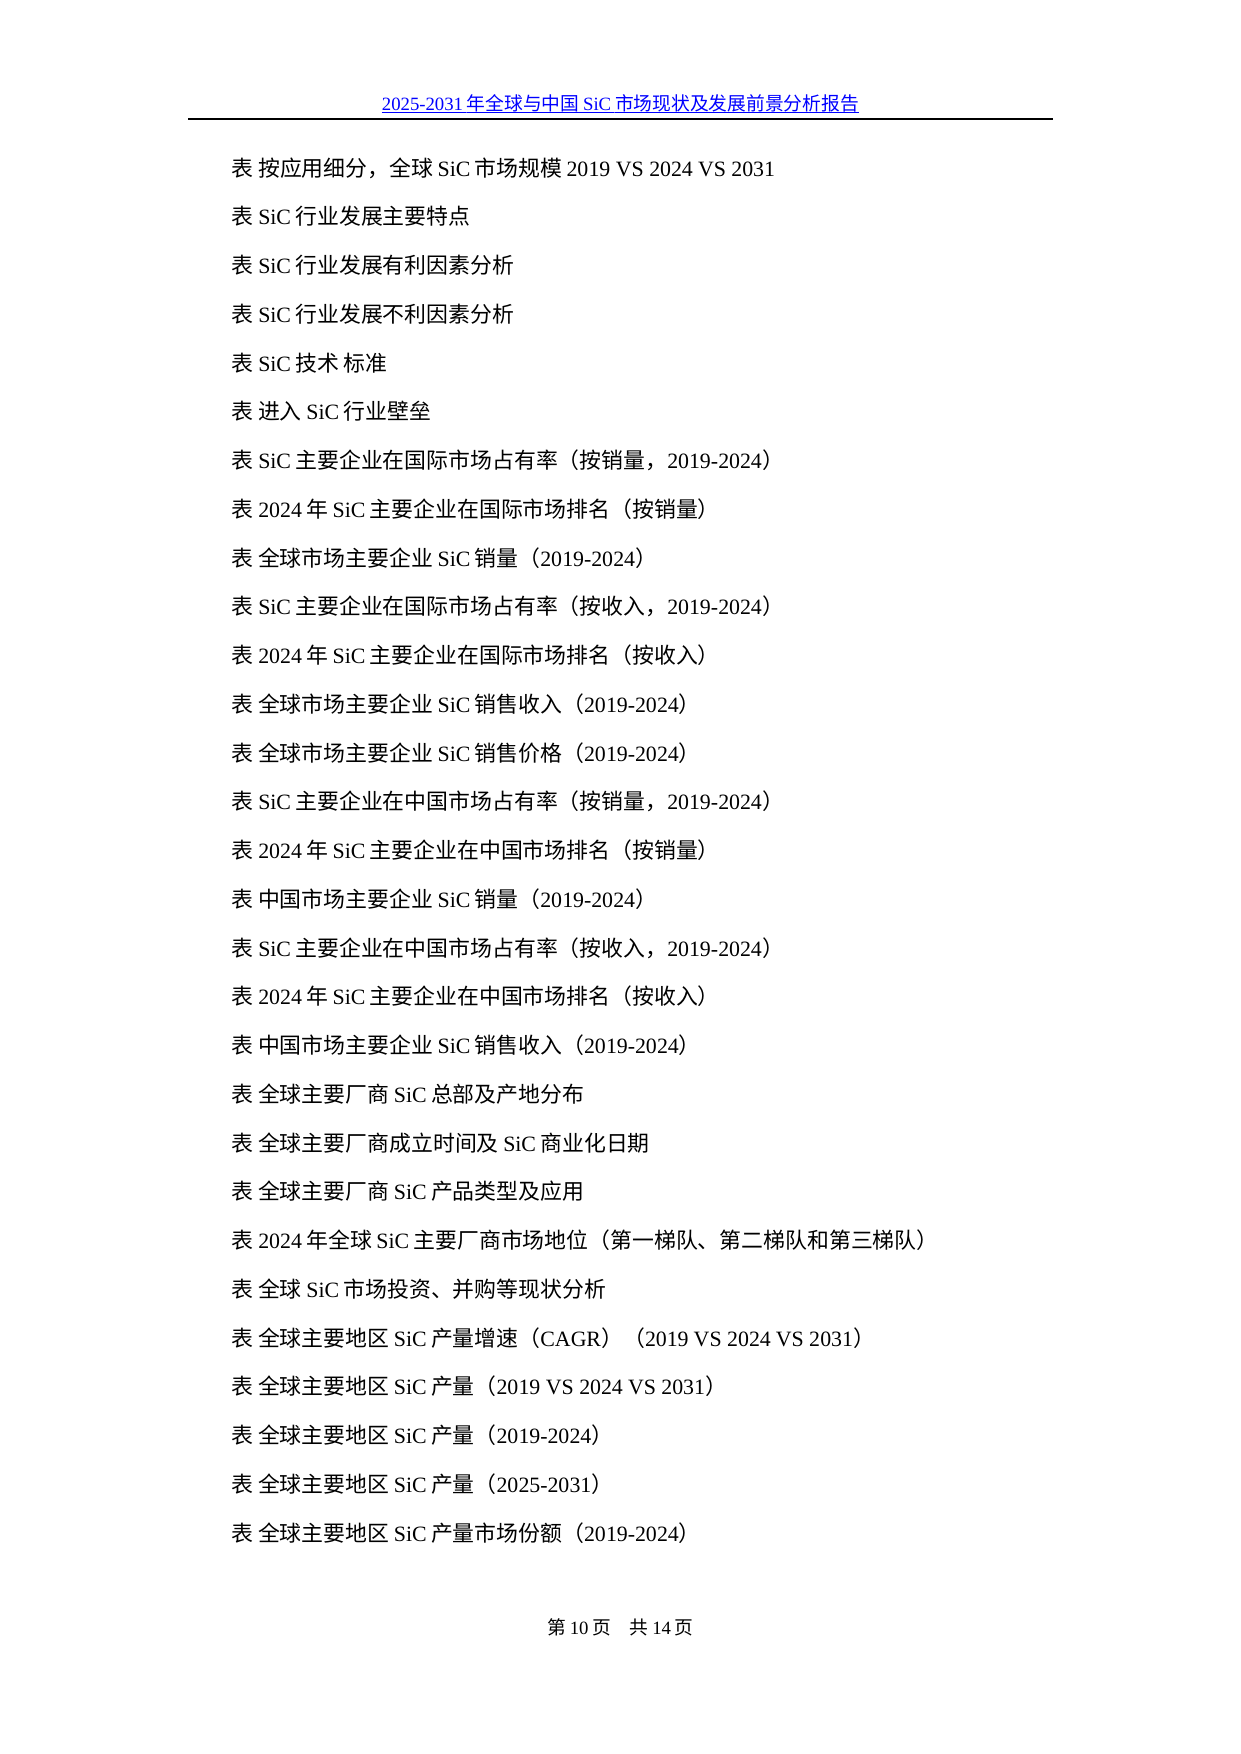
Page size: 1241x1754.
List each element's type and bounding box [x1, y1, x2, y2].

text [187, 150, 1053, 1548]
